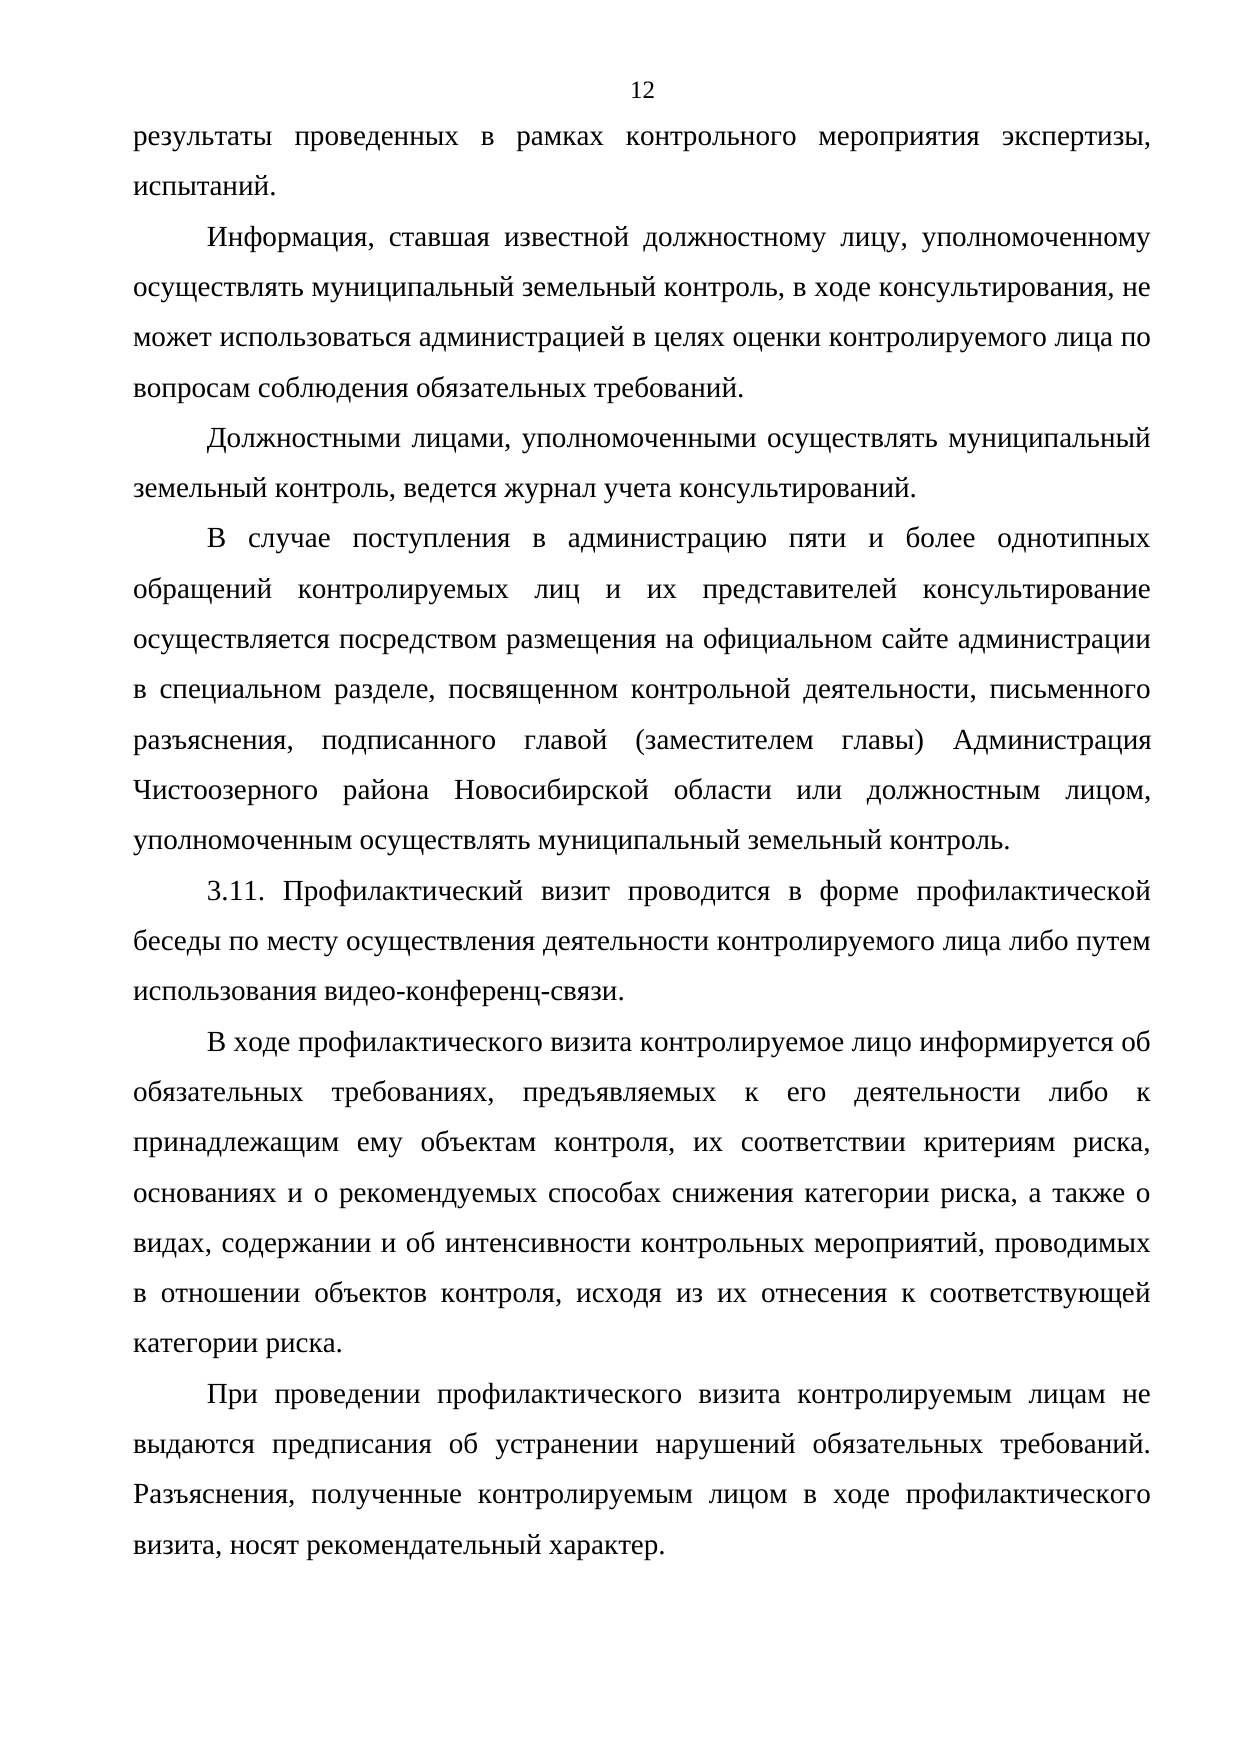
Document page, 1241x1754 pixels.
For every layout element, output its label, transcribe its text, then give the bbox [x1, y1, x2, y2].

text При проведении профилактического визита контролируемым лицам не выдаются предписания об устранении нарушений обязательных требований. Разъяснения, полученные контролируемым лицом в ходе профилактического визита, носят рекомендательный характер. [133, 1376, 1152, 1560]
text В ходе профилактического визита контролируемое лицо информируется об обязательных требованиях, предъявляемых к его деятельности либо к принадлежащим ему объектам контроля, их соответствии критериям риска, основаниях и о рекомендуемых способах снижения категории риска, а также о видах, содержании и об интенсивности контрольных мероприятий, проводимых в отношении объектов контроля, исходя из их отнесения к соответствующей категории риска. [133, 1024, 1152, 1359]
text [133, 118, 1152, 202]
text 3.11. Профилактический визит проводится в форме профилактической беседы по месту осуществления деятельности контролируемого лица либо путем использования видео-конференц-связи. [133, 873, 1152, 1007]
text Информация, ставшая известной должностному лицу, уполномоченному осуществлять муниципальный земельный контроль, в ходе консультирования, не может использоваться администрацией в целях оценки контролируемого лица по вопросам соблюдения обязательных требований. [133, 219, 1152, 403]
text В случае поступления в администрацию пяти и более однотипных обращений контролируемых лиц и их представителей консультирование осуществляется посредством размещения на официальном сайте администрации в специальном разделе, посвященном контрольной деятельности, письменного разъяснения, подписанного главой (заместителем главы) Администрация Чистоозерного района Новосибирской области или должностным лицом, уполномоченным осуществлять муниципальный земельный контроль. [133, 521, 1152, 856]
text Должностными лицами, уполномоченными осуществлять муниципальный земельный контроль, ведется журнал учета консультирований. [133, 420, 1152, 504]
